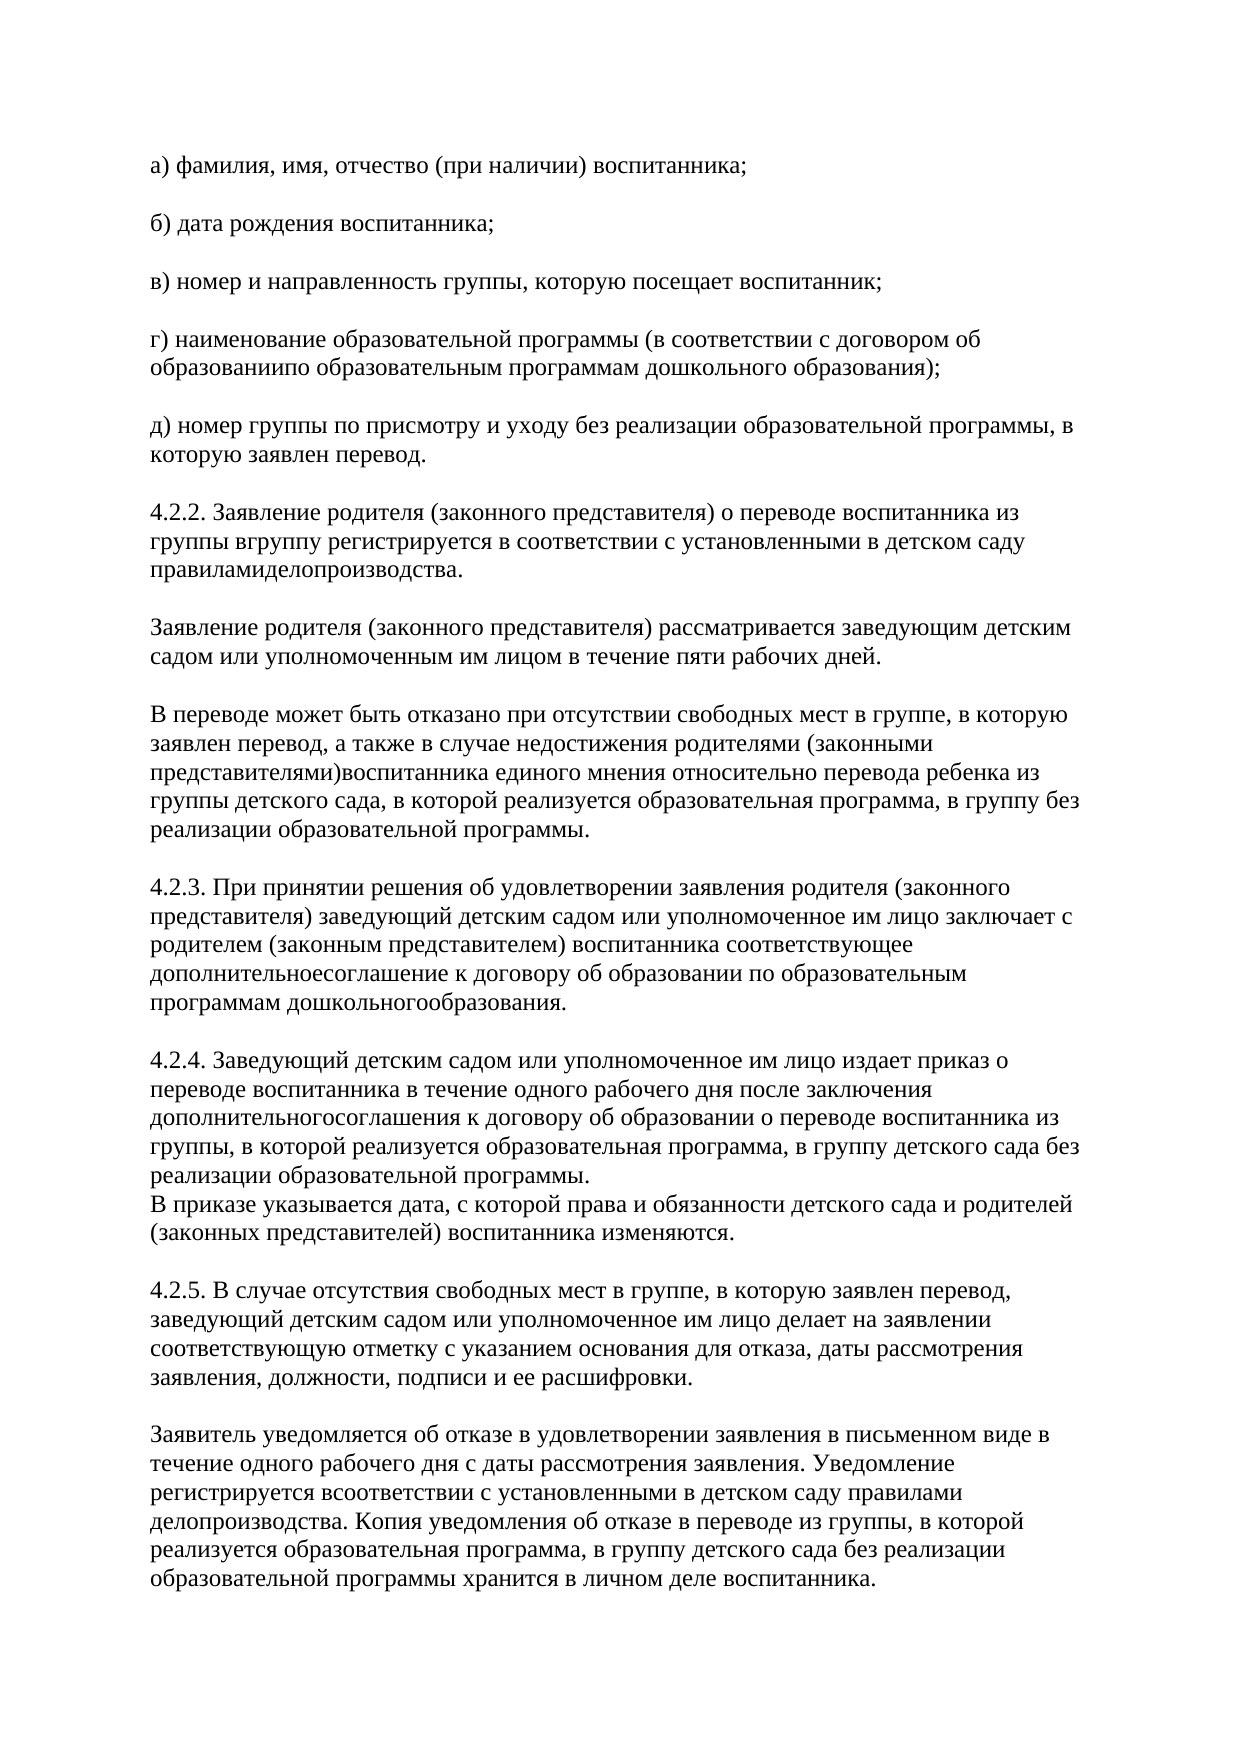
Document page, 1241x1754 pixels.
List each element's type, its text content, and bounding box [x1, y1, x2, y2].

text В переводе может быть отказано при отсутствии свободных мест в группе, в которую заявлен перевод, а также в случае недостижения родителями (законными представителями)воспитанника единого мнения относительно перевода ребенка из группы детского сада, в которой реализуется образовательная программа, в группу без реализации образовательной программы. [150, 699, 1090, 843]
text 4.2.2. Заявление родителя (законного представителя) о переводе воспитанника из группы вгруппу регистрируется в соответствии с установленными в детском саду правиламиделопроизводства. [150, 497, 1090, 583]
text б) дата рождения воспитанника; [150, 208, 1090, 237]
text в) номер и направленность группы, которую посещает воспитанник; [150, 266, 1090, 294]
text Заявитель уведомляется об отказе в удовлетворении заявления в письменном виде в течение одного рабочего дня с даты рассмотрения заявления. Уведомление регистрируется всоответствии с установленными в детском саду правилами делопроизводства. Копия уведомления об отказе в переводе из группы, в которой реализуется образовательная программа, в группу детского сада без реализации образовательной программы хранится в личном деле воспитанника. [150, 1419, 1090, 1592]
text 4.2.4. Заведующий детским садом или уполномоченное им лицо издает приказ о переводе воспитанника в течение одного рабочего дня после заключения дополнительногосоглашения к договору об образовании о переводе воспитанника из группы, в которой реализуется образовательная программа, в группу детского сада без реализации образовательной программы. В приказе указывается дата, с которой права и обязанности детского сада и родителей (законных представителей) воспитанника изменяются. [150, 1045, 1090, 1246]
text д) номер группы по присмотру и уходу без реализации образовательной программы, в которую заявлен перевод. [150, 410, 1090, 468]
text а) фамилия, имя, отчество (при наличии) воспитанника; [150, 150, 1090, 179]
text Заявление родителя (законного представителя) рассматривается заведующим детским садом или уполномоченным им лицом в течение пяти рабочих дней. [150, 612, 1090, 670]
text 4.2.3. При принятии решения об удовлетворении заявления родителя (законного представителя) заведующий детским садом или уполномоченное им лицо заключает с родителем (законным представителем) воспитанника соответствующее дополнительноесоглашение к договору об образовании по образовательным программам дошкольногообразования. [150, 872, 1090, 1016]
text 4.2.5. В случае отсутствия свободных мест в группе, в которую заявлен перевод, заведующий детским садом или уполномоченное им лицо делает на заявлении соответствующую отметку с указанием основания для отказа, даты рассмотрения заявления, должности, подписи и ее расшифровки. [150, 1275, 1090, 1390]
text г) наименование образовательной программы (в соответствии с договором об образованиипо образовательным программам дошкольного образования); [150, 324, 1090, 381]
